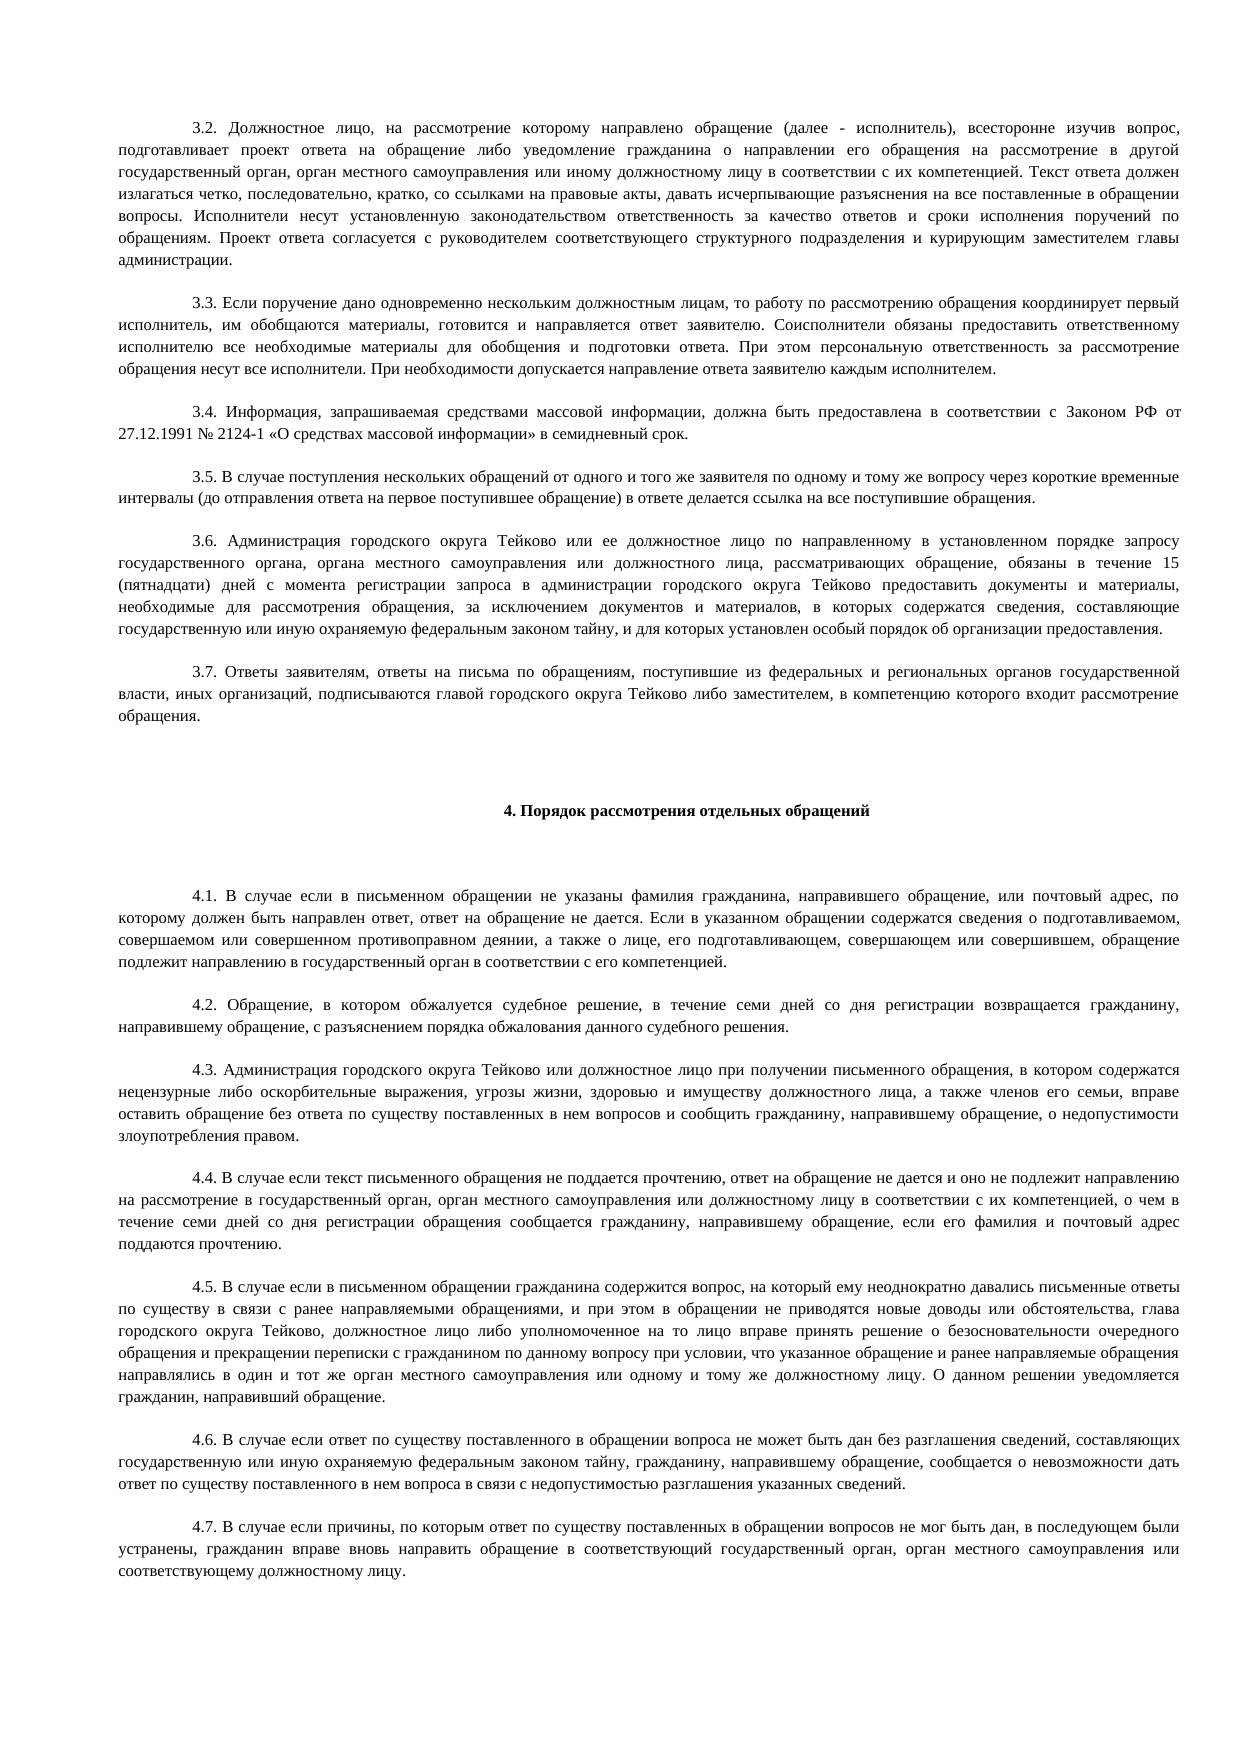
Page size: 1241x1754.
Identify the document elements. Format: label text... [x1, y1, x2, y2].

text 4.3. Администрация городского округа Тейково или должностное лицо при получении письменного обращения, в котором содержатся нецензурные либо оскорбительные выражения, угрозы жизни, здоровью и имуществу должностного лица, а также членов его семьи, вправе оставить обращение без ответа по существу поставленных в нем вопросов и сообщить гражданину, направившему обращение, о недопустимости злоупотребления правом. [118, 1059, 1181, 1144]
text 4.7. В случае если причины, по которым ответ по существу поставленных в обращении вопросов не мог быть дан, в последующем были устранены, гражданин вправе вновь направить обращение в соответствующий государственный орган, орган местного самоуправления или соответствующему должностному лицу. [118, 1516, 1181, 1579]
text 3.7. Ответы заявителям, ответы на письма по обращениям, поступившие из федеральных и региональных органов государственной власти, иных организаций, подписываются главой городского округа Тейково либо заместителем, в компетенцию которого входит рассмотрение обращения. [118, 662, 1181, 725]
text 4.6. В случае если ответ по существу поставленного в обращении вопроса не может быть дан без разглашения сведений, составляющих государственную или иную охраняемую федеральным законом тайну, гражданину, направившему обращение, сообщается о невозможности дать ответ по существу поставленного в нем вопроса в связи с недопустимостью разглашения указанных сведений. [118, 1430, 1181, 1493]
text 4.1. В случае если в письменном обращении не указаны фамилия гражданина, направившего обращение, или почтовый адрес, по которому должен быть направлен ответ, ответ на обращение не дается. Если в указанном обращении содержатся сведения о подготавливаемом, совершаемом или совершенном противоправном деянии, а также о лице, его подготавливающем, совершающем или совершившем, обращение подлежит направлению в государственный орган в соответствии с его компетенцией. [118, 886, 1181, 971]
text 3.3. Если поручение дано одновременно нескольким должностным лицам, то работу по рассмотрению обращения координирует первый исполнитель, им обобщаются материалы, готовится и направляется ответ заявителю. Соисполнители обязаны предоставить ответственному исполнителю все необходимые материалы для обобщения и подготовки ответа. При этом персональную ответственность за рассмотрение обращения несут все исполнители. При необходимости допускается направление ответа заявителю каждым исполнителем. [118, 293, 1181, 378]
text 4.5. В случае если в письменном обращении гражданина содержится вопрос, на который ему неоднократно давались письменные ответы по существу в связи с ранее направляемыми обращениями, и при этом в обращении не приводятся новые доводы или обстоятельства, глава городского округа Тейково, должностное лицо либо уполномоченное на то лицо вправе принять решение о безосновательности очередного обращения и прекращении переписки с гражданином по данному вопросу при условии, что указанное обращение и ранее направляемые обращения направлялись в один и тот же орган местного самоуправления или одному и тому же должностному лицу. О данном решении уведомляется гражданин, направивший обращение. [118, 1277, 1181, 1406]
text 3.4. Информация, запрашиваемая средствами массовой информации, должна быть предоставлена в соответствии с Законом РФ от 27.12.1991 № 2124-1 «О средствах массовой информации» в семидневный срок. [118, 402, 1181, 443]
text 3.2. Должностное лицо, на рассмотрение которому направлено обращение (далее - исполнитель), всесторонне изучив вопрос, подготавливает проект ответа на обращение либо уведомление гражданина о направлении его обращения на рассмотрение в другой государственный орган, орган местного самоуправления или иному должностному лицу в соответствии с их компетенцией. Текст ответа должен излагаться четко, последовательно, кратко, со ссылками на правовые акты, давать исчерпывающие разъяснения на все поставленные в обращении вопросы. Исполнители несут установленную законодательством ответственность за качество ответов и сроки исполнения поручений по обращениям. Проект ответа согласуется с руководителем соответствующего структурного подразделения и курирующим заместителем главы администрации. [118, 118, 1181, 269]
text 4.4. В случае если текст письменного обращения не поддается прочтению, ответ на обращение не дается и оно не подлежит направлению на рассмотрение в государственный орган, орган местного самоуправления или должностному лицу в соответствии с их компетенцией, о чем в течение семи дней со дня регистрации обращения сообщается гражданину, направившему обращение, если его фамилия и почтовый адрес поддаются прочтению. [118, 1168, 1181, 1253]
text 3.5. В случае поступления нескольких обращений от одного и того же заявителя по одному и тому же вопросу через короткие временные интервалы (до отправления ответа на первое поступившее обращение) в ответе делается ссылка на все поступившие обращения. [118, 466, 1181, 507]
text 4. Порядок рассмотрения отдельных обращений [118, 800, 1181, 819]
text 4.2. Обращение, в котором обжалуется судебное решение, в течение семи дней со дня регистрации возвращается гражданину, направившему обращение, с разъяснением порядка обжалования данного судебного решения. [118, 995, 1181, 1036]
text 3.6. Администрация городского округа Тейково или ее должностное лицо по направленному в установленном порядке запросу государственного органа, органа местного самоуправления или должностного лица, рассматривающих обращение, обязаны в течение 15 (пятнадцати) дней с момента регистрации запроса в администрации городского округа Тейково предоставить документы и материалы, необходимые для рассмотрения обращения, за исключением документов и материалов, в которых содержатся сведения, составляющие государственную или иную охраняемую федеральным законом тайну, и для которых установлен особый порядок об организации предоставления. [118, 531, 1181, 638]
